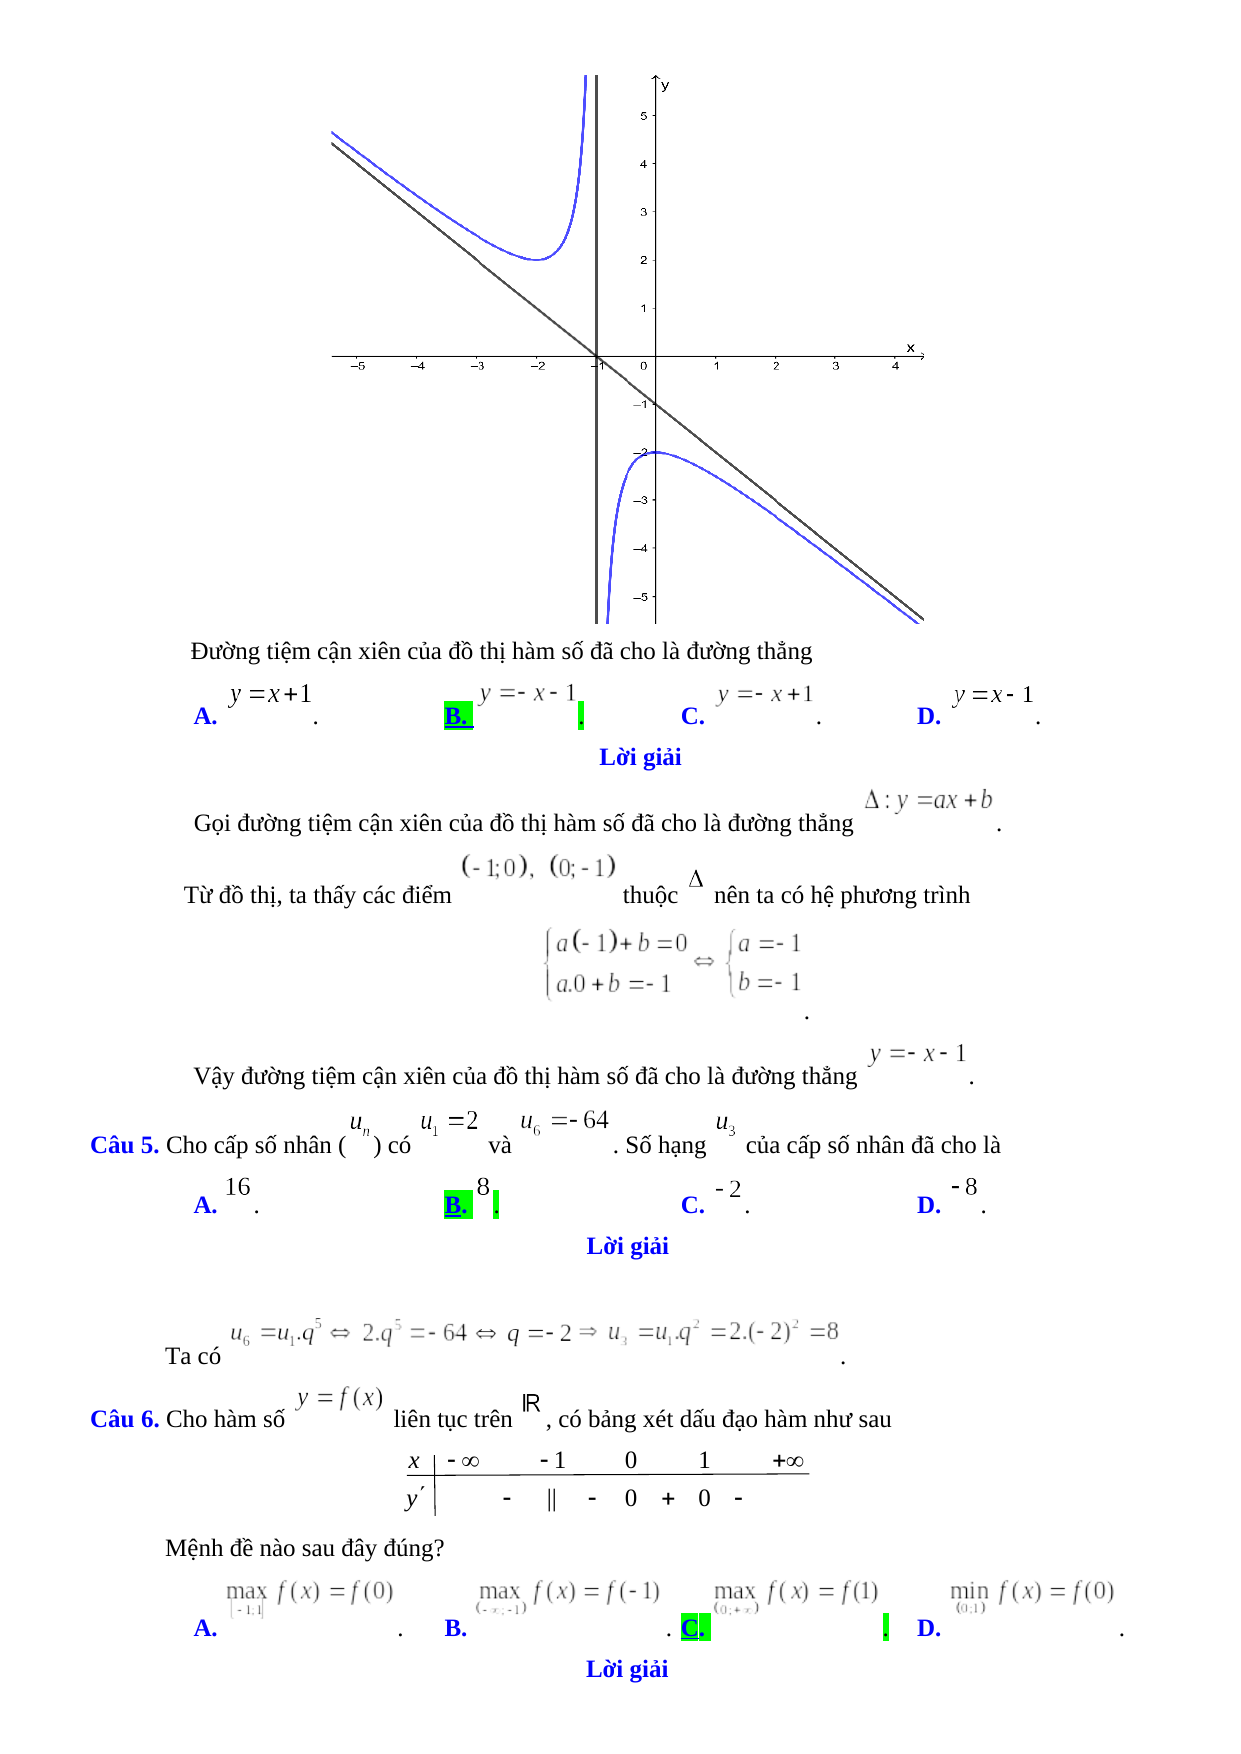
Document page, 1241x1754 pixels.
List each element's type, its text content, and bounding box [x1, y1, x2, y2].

text Lời giải [89, 1654, 1165, 1683]
text A. . B. . C. . D. . [193, 1574, 1165, 1641]
text Đường tiệm cận xiên của đồ thị hàm số đã cho là đường thẳng [165, 636, 1165, 665]
text Mệnh đề nào sau đây đúng? [90, 1533, 1165, 1562]
text Từ đồ thị, ta thấy các điểm thuộc nên ta có hệ phương trình [119, 849, 1165, 909]
picture [331, 75, 924, 624]
text A. . B. . C. . D. . [193, 1172, 1165, 1219]
text Lời giải [90, 1231, 1165, 1260]
text Lời giải [115, 742, 1165, 771]
text Câu 6. Cho hàm số liên tục trên , có bảng xét dấu đạo hàm như sau [90, 1382, 1165, 1433]
text . [119, 921, 1165, 1025]
text Ta có . [165, 1313, 1165, 1369]
text Câu 5. Cho cấp số nhân () có và . Số hạng của cấp số nhân đã cho là [90, 1103, 1165, 1159]
text Vậy đường tiệm cận xiên của đồ thị hàm số đã cho là đường thẳng . [190, 1037, 1165, 1090]
text A. . B. . C. . D. . [193, 677, 1165, 730]
text Gọi đường tiệm cận xiên của đồ thị hàm số đã cho là đường thẳng . [90, 784, 1165, 836]
